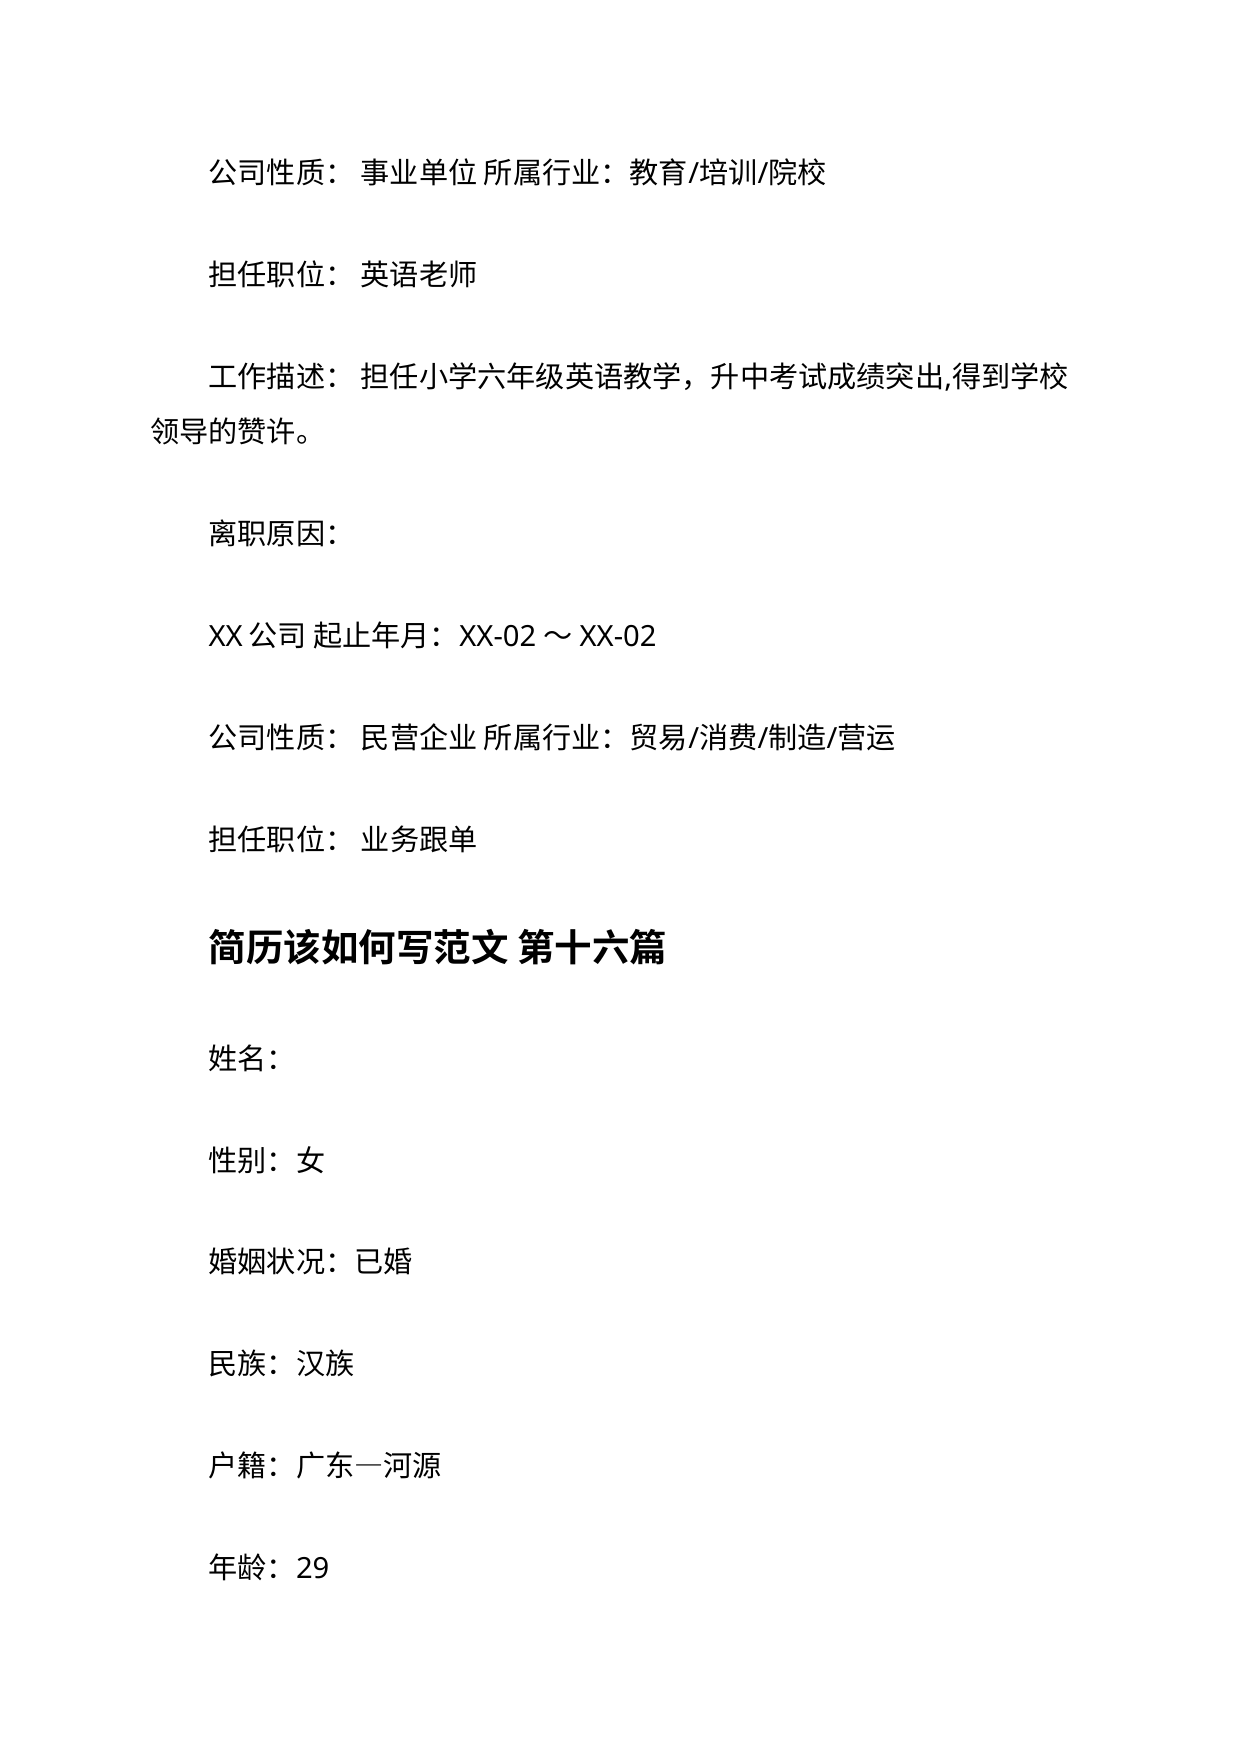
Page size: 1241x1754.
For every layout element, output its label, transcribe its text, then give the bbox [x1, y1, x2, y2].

text 离职原因： [150, 511, 1090, 553]
text 担任职位： 英语老师 [150, 252, 1090, 294]
text 性别：女 [150, 1137, 1090, 1179]
text 工作描述： 担任小学六年级英语教学，升中考试成绩突出,得到学校领导的赞许。 [150, 354, 1090, 451]
text 婚姻状况：已婚 [150, 1239, 1090, 1281]
text 户籍：广东—河源 [150, 1442, 1090, 1485]
text 公司性质： 事业单位 所属行业：教育/培训/院校 [150, 150, 1090, 192]
text 年龄：29 [150, 1544, 1090, 1587]
text 公司性质： 民营企业 所属行业：贸易/消费/制造/营运 [150, 714, 1090, 757]
text 姓名： [150, 1035, 1090, 1078]
text XX公司 起止年月：XX-02 ～ XX-02 [150, 612, 1090, 655]
text 简历该如何写范文 第十六篇 [150, 918, 1090, 972]
text 民族：汉族 [150, 1341, 1090, 1383]
text 担任职位： 业务跟单 [150, 816, 1090, 858]
